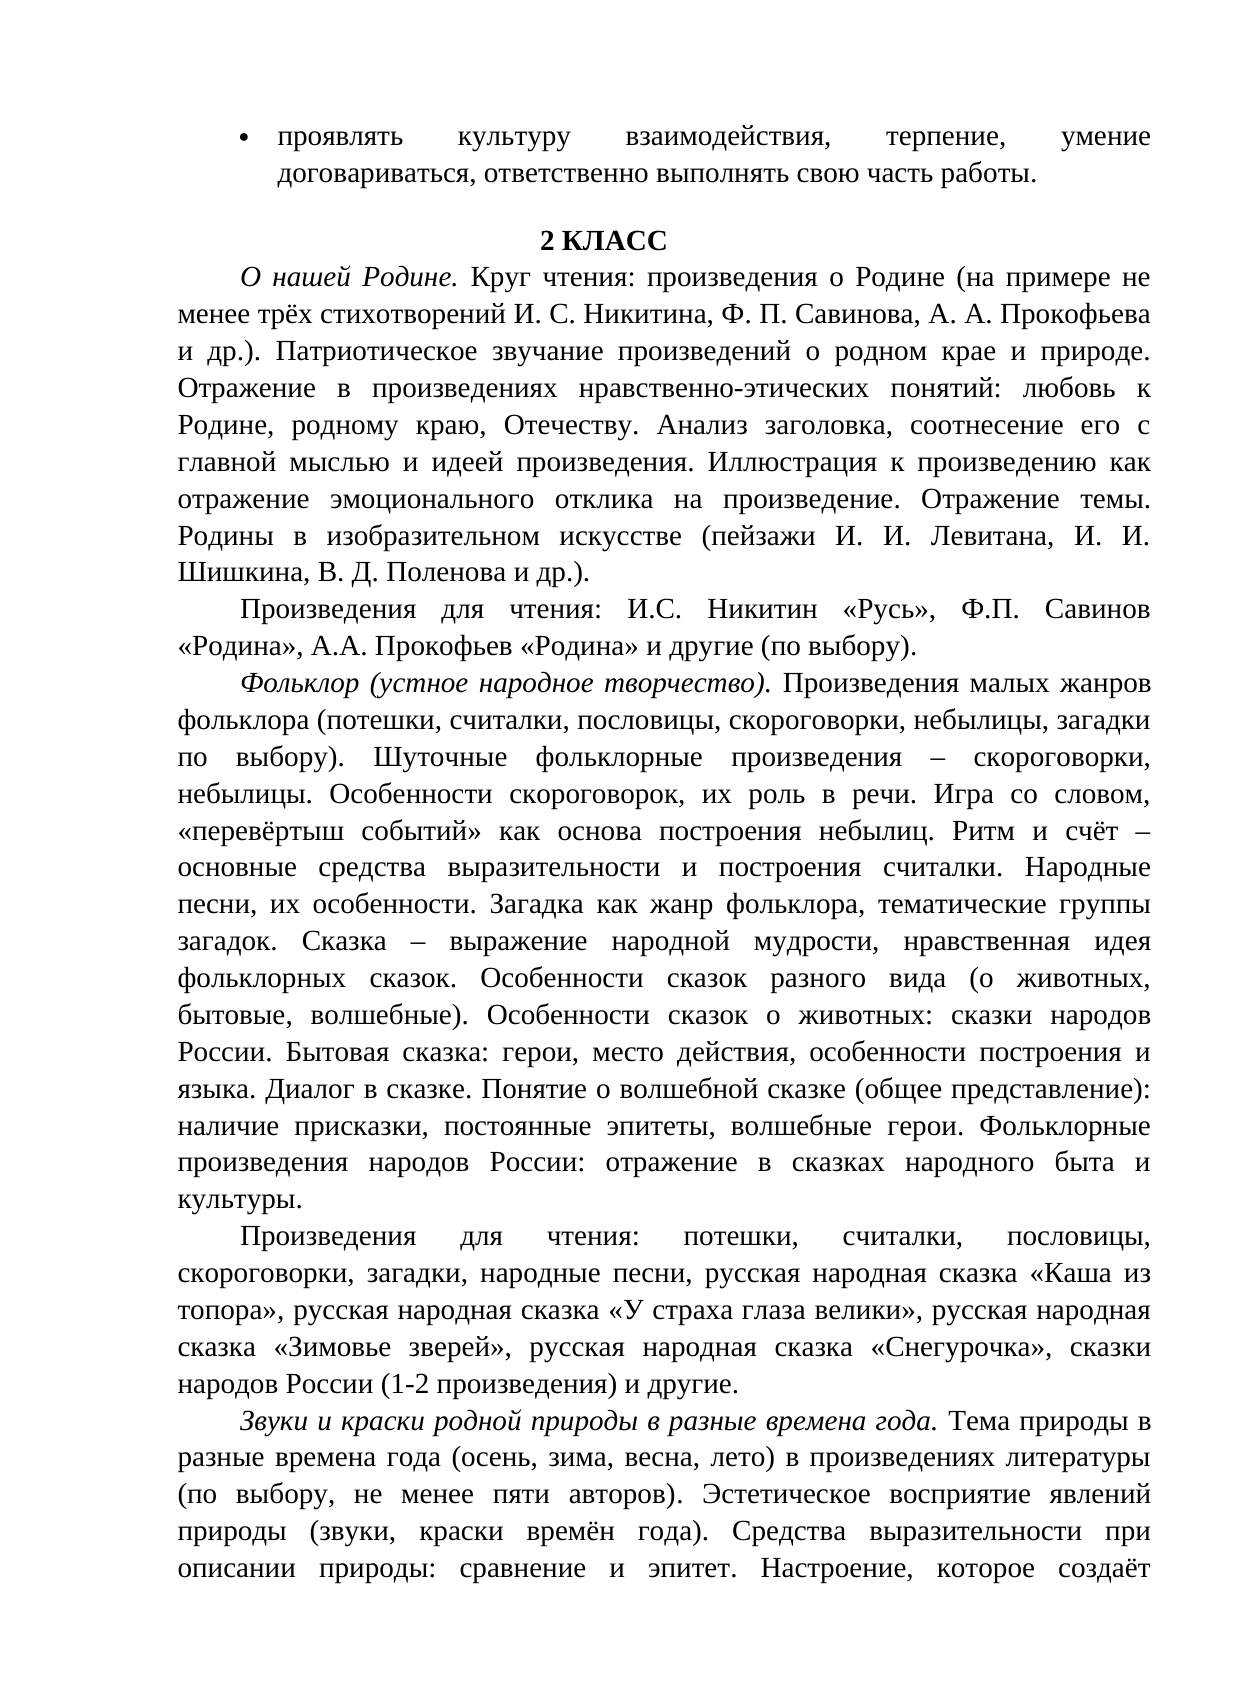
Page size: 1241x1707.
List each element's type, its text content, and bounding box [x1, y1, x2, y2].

text Произведения для чтения: И.С. Никитин «Русь», Ф.П. Савинов «Родина», А.А. Прокофьев «Родина» и другие (по выбору). [177, 591, 1152, 662]
list проявлять культуру взаимодействия, терпение, умение договариваться, ответственно выполнять свою часть работы. [240, 118, 1152, 188]
text 2 КЛАСС [190, 223, 1152, 256]
text Произведения для чтения: потешки, считалки, пословицы, скороговорки, загадки, народные песни, русская народная сказка «Каша из топора», русская народная сказка «У страха глаза велики», русская народная сказка «Зимовье зверей», русская народная сказка «Снегурочка», сказки народов России (1-2 произведения) и другие. [177, 1218, 1152, 1399]
text О нашей Родине. Круг чтения: произведения о Родине (на примере не менее трёх стихотворений И. С. Никитина, Ф. П. Савинова, А. А. Прокофьева и др.). Патриотическое звучание произведений о родном крае и природе. Отражение в произведениях нравственно-этических понятий: любовь к Родине, родному краю, Отечеству. Анализ заголовка, соотнесение его с главной мыслью и идеей произведения. Иллюстрация к произведению как отражение эмоционального отклика на произведение. Отражение темы. Родины в изобразительном искусстве (пейзажи И. И. Левитана, И. И. Шишкина, В. Д. Поленова и др.). [177, 259, 1152, 588]
text Фольклор (устное народное творчество). Произведения малых жанров фольклора (потешки, считалки, пословицы, скороговорки, небылицы, загадки по выбору). Шуточные фольклорные произведения – скороговорки, небылицы. Особенности скороговорок, их роль в речи. Игра со словом, «перевёртыш событий» как основа построения небылиц. Ритм и счёт – основные средства выразительности и построения считалки. Народные песни, их особенности. Загадка как жанр фольклора, тематические группы загадок. Сказка – выражение народной мудрости, нравственная идея фольклорных сказок. Особенности сказок разного вида (о животных, бытовые, волшебные). Особенности сказок о животных: сказки народов России. Бытовая сказка: герои, место действия, особенности построения и языка. Диалог в сказке. Понятие о волшебной сказке (общее представление): наличие присказки, постоянные эпитеты, волшебные герои. Фольклорные произведения народов России: отражение в сказках народного быта и культуры. [177, 665, 1152, 1215]
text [177, 1403, 1152, 1584]
